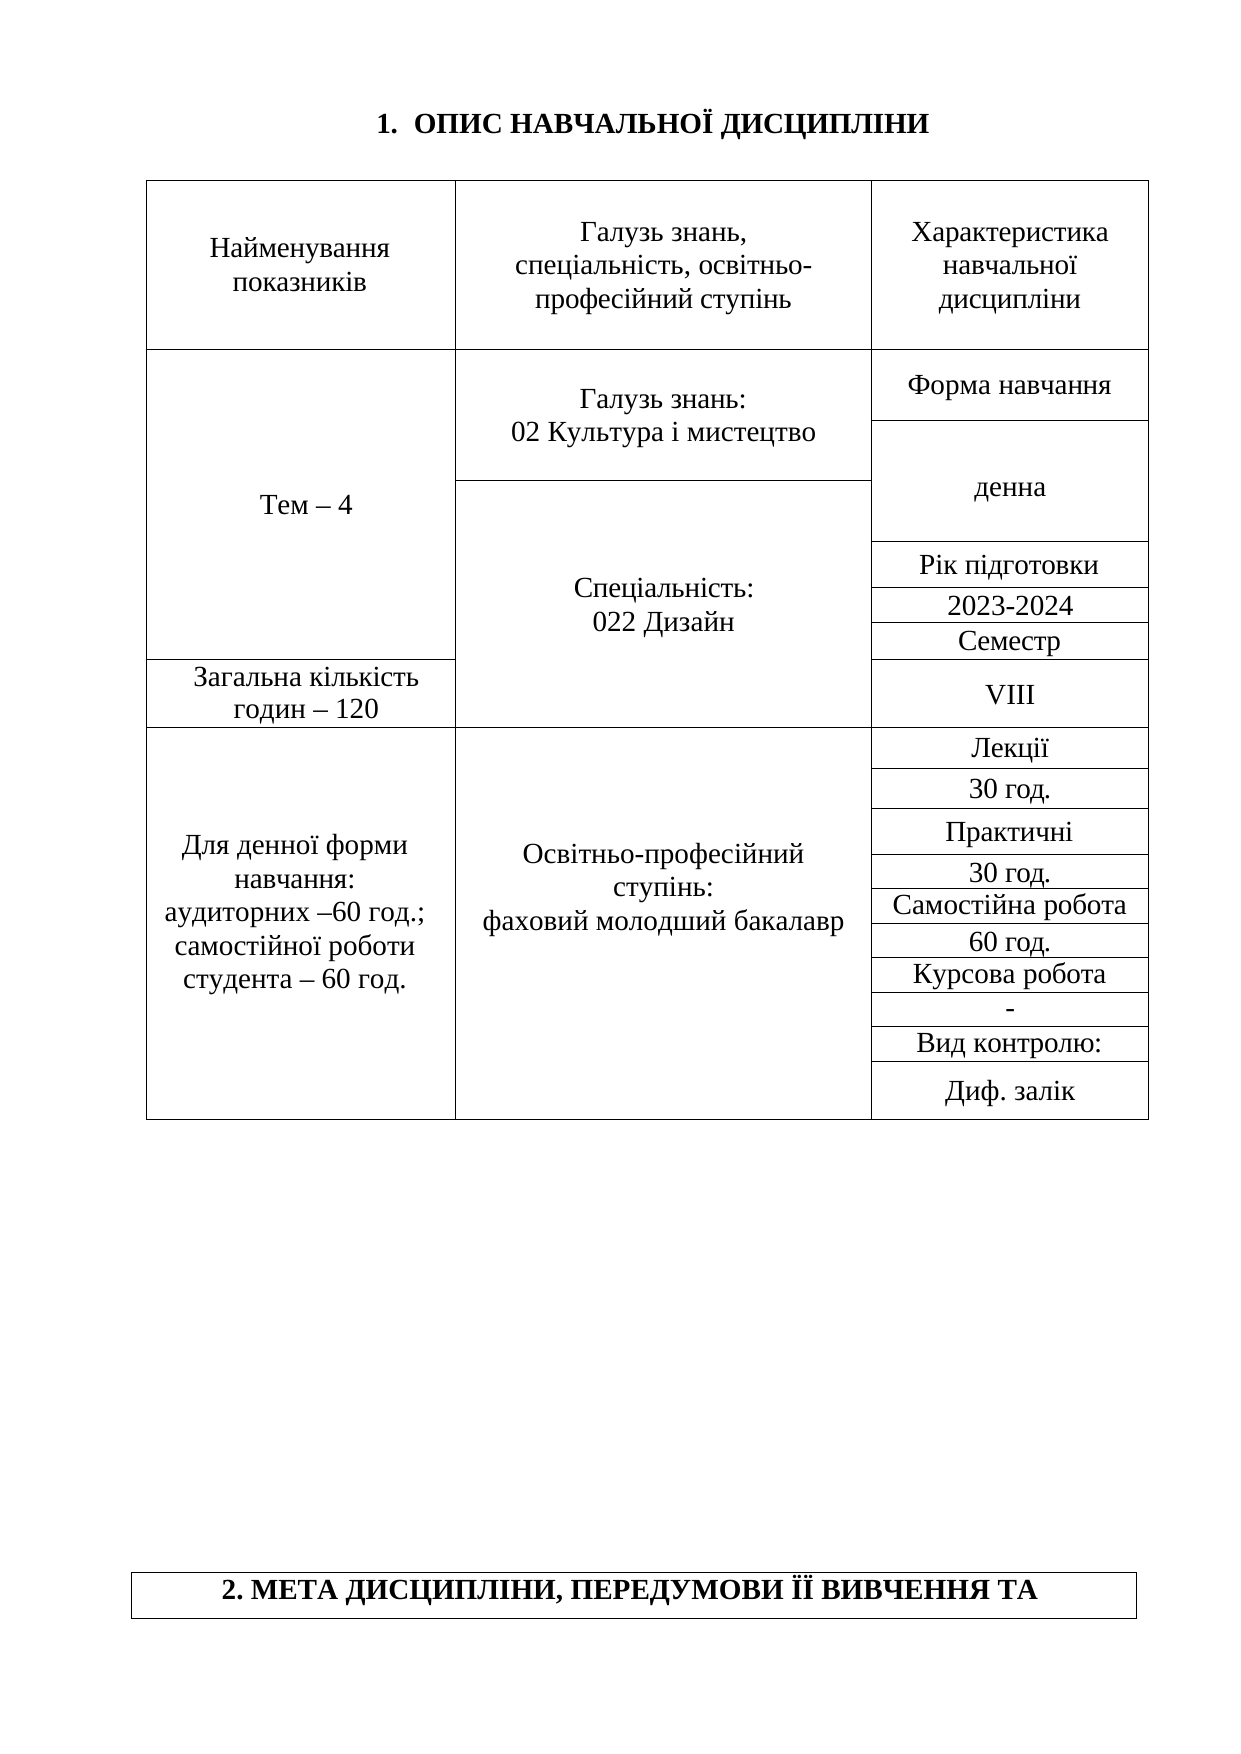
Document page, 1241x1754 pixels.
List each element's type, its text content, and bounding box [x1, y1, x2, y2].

table_cell Курсова робота [872, 958, 1148, 992]
table_cell Тем – 4 [147, 350, 455, 659]
table_cell VІІІ [872, 660, 1148, 727]
table_cell Диф. залік [872, 1062, 1148, 1119]
table_cell 60 год. [872, 924, 1148, 957]
table_cell Лекції [872, 728, 1148, 767]
table_cell Практичні [872, 809, 1148, 854]
table_cell Семестр [872, 623, 1148, 659]
subtitle ОПИС НАВЧАЛЬНОЇ ДИСЦИПЛІНИ [94, 106, 1212, 140]
table_cell Рік підготовки [872, 542, 1148, 587]
table_cell Для денної форми навчання: аудиторних –60 год.; самостійної роботи студента – 60 год. [147, 728, 455, 1119]
table_cell - [872, 993, 1148, 1026]
table_cell 30 год. [872, 855, 1148, 888]
table_cell Спеціальність: 022 Дизайн [456, 481, 871, 727]
table_header Найменування показників [147, 181, 455, 348]
table_cell денна [872, 421, 1148, 541]
table_cell Форма навчання [872, 350, 1148, 420]
table_cell 2023-2024 [872, 588, 1148, 622]
table_cell Освітньо-професійний ступінь: фаховий молодший бакалавр [456, 728, 871, 1119]
table_header Галузь знань, спеціальність, освітньо-професійний ступінь [456, 181, 871, 348]
table_header Характеристика навчальної дисципліни [872, 181, 1148, 348]
table_cell Загальна кількість годин – 120 [147, 660, 455, 727]
table_cell 30 год. [872, 769, 1148, 808]
table_cell Самостійна робота [872, 889, 1148, 923]
table_cell Вид контролю: [872, 1027, 1148, 1061]
table_cell Галузь знань: 02 Культура і мистецтво [456, 350, 871, 480]
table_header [132, 1573, 1136, 1617]
